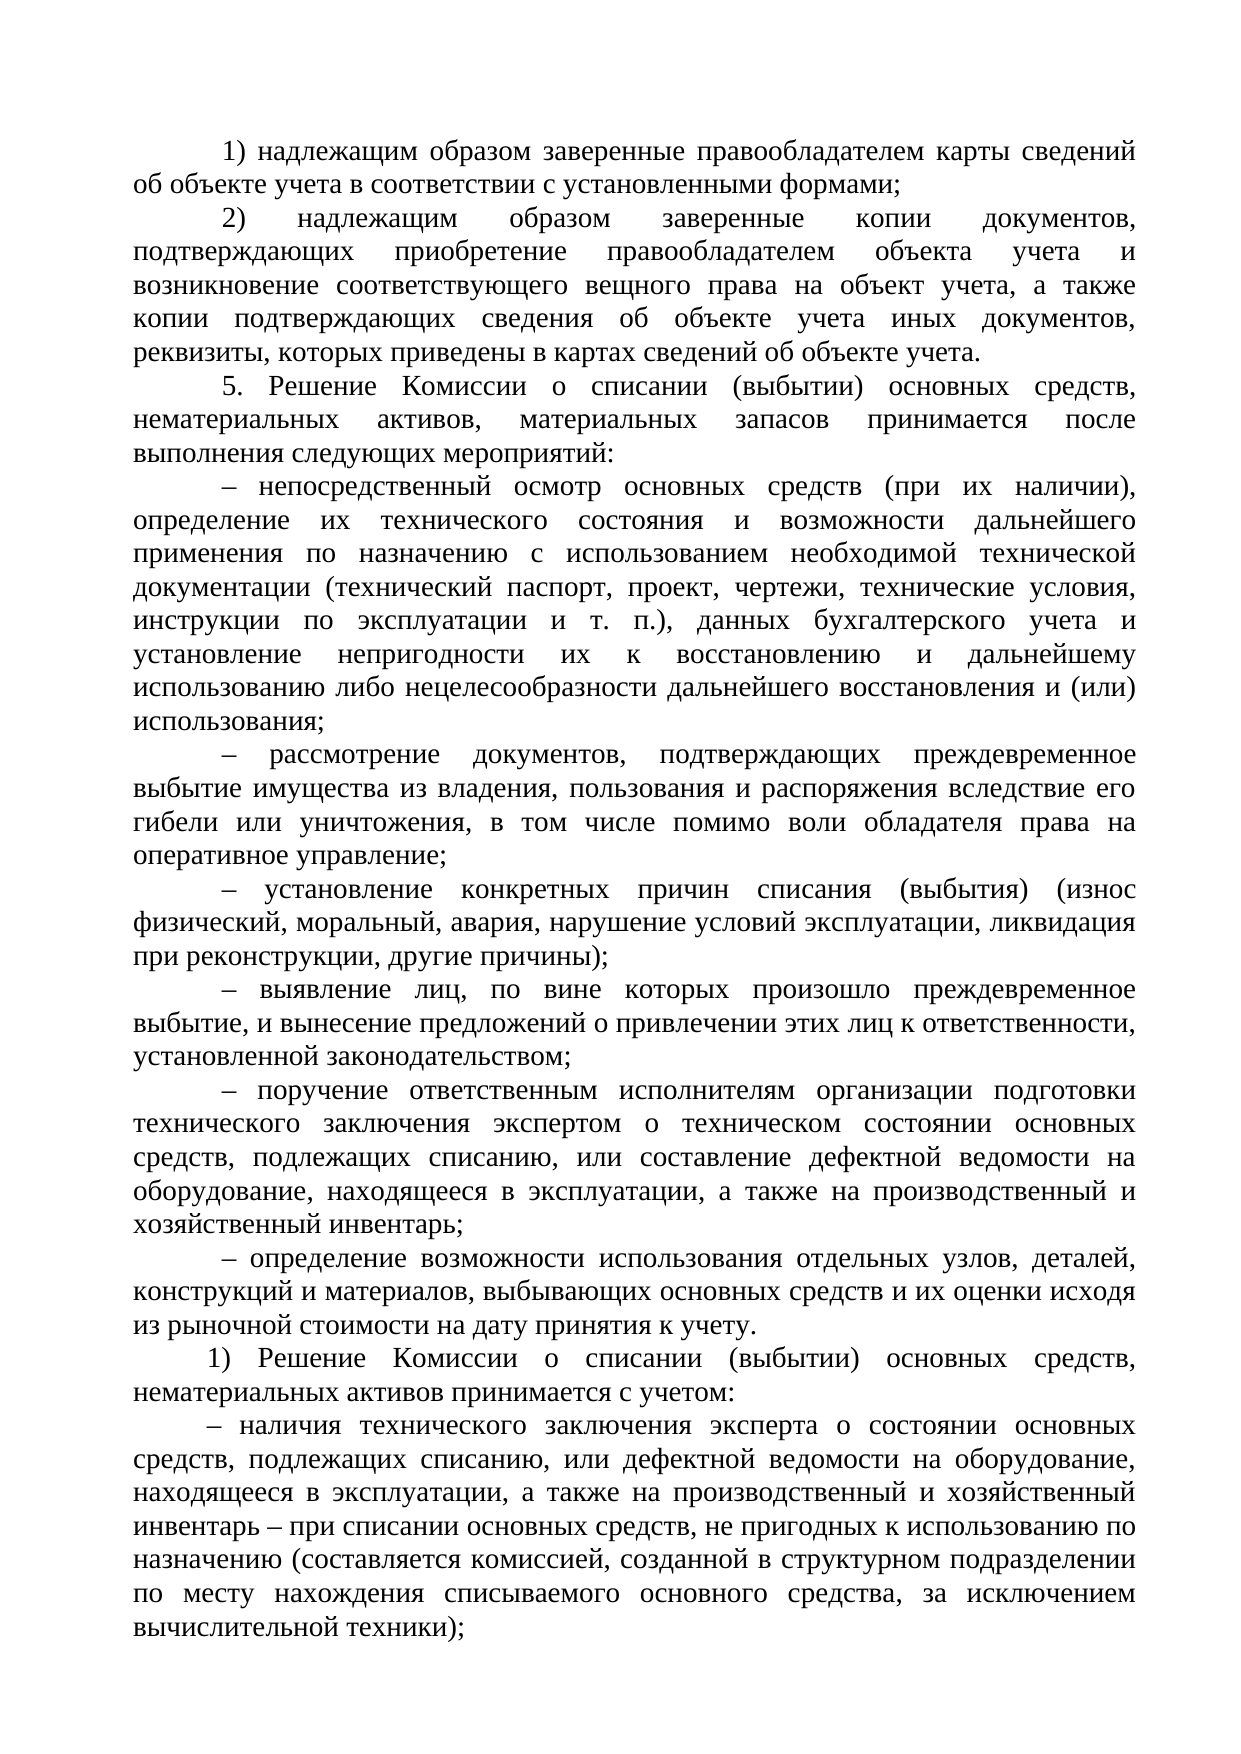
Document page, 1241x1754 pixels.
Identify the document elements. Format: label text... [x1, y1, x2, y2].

text 1) Решение Комиссии о списании (выбытии) основных средств, нематериальных активов принимается с учетом: [133, 1340, 1137, 1407]
text – непосредственный осмотр основных средств (при их наличии), определение их технического состояния и возможности дальнейшего применения по назначению с использованием необходимой технической документации (технический паспорт, проект, чертежи, технические условия, инструкции по эксплуатации и т. п.), данных бухгалтерского учета и установление непригодности их к восстановлению и дальнейшему использованию либо нецелесообразности дальнейшего восстановления и (или) использования; [133, 468, 1137, 737]
text – выявление лиц, по вине которых произошло преждевременное выбытие, и вынесение предложений о привлечении этих лиц к ответственности, установленной законодательством; [133, 971, 1137, 1072]
text – рассмотрение документов, подтверждающих преждевременное выбытие имущества из владения, пользования и распоряжения вследствие его гибели или уничтожения, в том числе помимо воли обладателя права на оперативное управление; [133, 737, 1137, 871]
text – определение возможности использования отдельных узлов, деталей, конструкций и материалов, выбывающих основных средств и их оценки исходя из рыночной стоимости на дату принятия к учету. [133, 1240, 1137, 1340]
text – установление конкретных причин списания (выбытия) (износ физический, моральный, авария, нарушение условий эксплуатации, ликвидация при реконструкции, другие причины); [133, 871, 1137, 971]
text – наличия технического заключения эксперта о состоянии основных средств, подлежащих списанию, или дефектной ведомости на оборудование, находящееся в эксплуатации, а также на производственный и хозяйственный инвентарь – при списании основных средств, не пригодных к использованию по назначению (составляется комиссией, созданной в структурном подразделении по месту нахождения списываемого основного средства, за исключением вычислительной техники); [133, 1407, 1137, 1642]
text 2) надлежащим образом заверенные копии документов, подтверждающих приобретение правообладателем объекта учета и возникновение соответствующего вещного права на объект учета, а также копии подтверждающих сведения об объекте учета иных документов, реквизиты, которых приведены в картах сведений об объекте учета. [133, 200, 1137, 368]
text – поручение ответственным исполнителям организации подготовки технического заключения экспертом о техническом состоянии основных средств, подлежащих списанию, или составление дефектной ведомости на оборудование, находящееся в эксплуатации, а также на производственный и хозяйственный инвентарь; [133, 1072, 1137, 1240]
text 5. Решение Комиссии о списании (выбытии) основных средств, нематериальных активов, материальных запасов принимается после выполнения следующих мероприятий: [133, 368, 1137, 468]
text 1) надлежащим образом заверенные правообладателем карты сведений об объекте учета в соответствии с установленными формами; [133, 133, 1137, 200]
